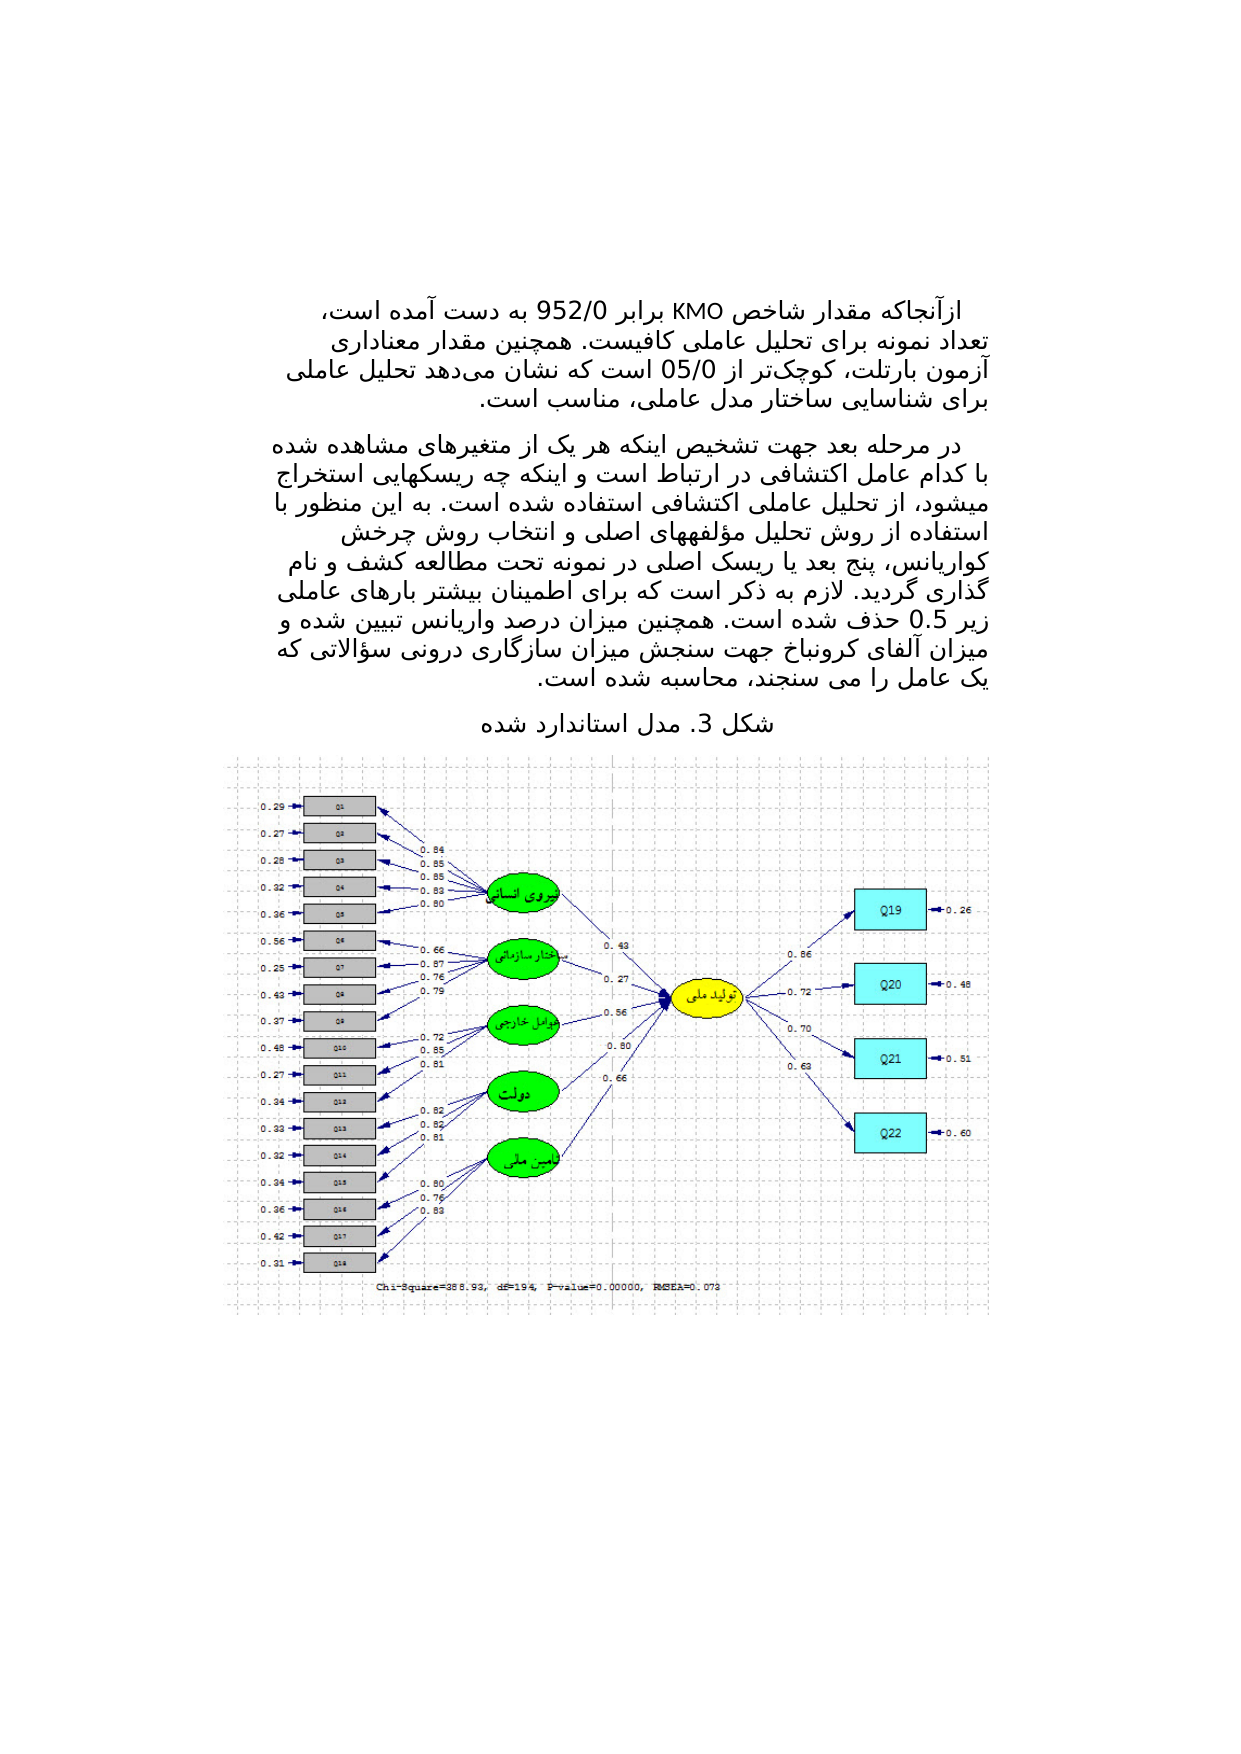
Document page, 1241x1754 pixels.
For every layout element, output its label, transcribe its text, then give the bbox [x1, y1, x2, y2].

picture [223, 755, 990, 1315]
text ازآنجاکه مقدار شاخص KMO برابر 952/0 به دست آمده است، تعداد نمونه برای تحلیل عاملی کافیست. همچنین مقدار معناداری آزمون بارتلت، کوچک‌تر از 05/0 است که نشان می‌دهد تحلیل عاملی برای شناسایی ساختار مدل عاملی، مناسب است. [266, 295, 989, 413]
text در مرحله بعد جهت تشخیص اینکه هر یک از متغیرهای مشاهده شده با کدام عامل اکتشافی در ارتباط است و اینکه چه ریسکهایی استخراج میشود، از تحلیل عاملی اکتشافی استفاده شده است. به این منظور با استفاده از روش تحلیل مؤلفههای اصلی و انتخاب روش چرخش کواریانس، پنج بعد یا ریسک اصلی در نمونه تحت مطالعه کشف و نام گذاری گردید. لازم به ذکر است که برای اطمینان بیشتر بارهای عاملی زیر 0.5 حذف شده است. همچنین میزان درصد واریانس تبیین شده و میزان آلفای کرونباخ جهت سنجش میزان سازگاری درونی سؤالاتی که یک عامل را می سنجند، محاسبه شده است. [266, 430, 989, 693]
text شکل 3. مدل استاندارد شده [266, 709, 989, 738]
